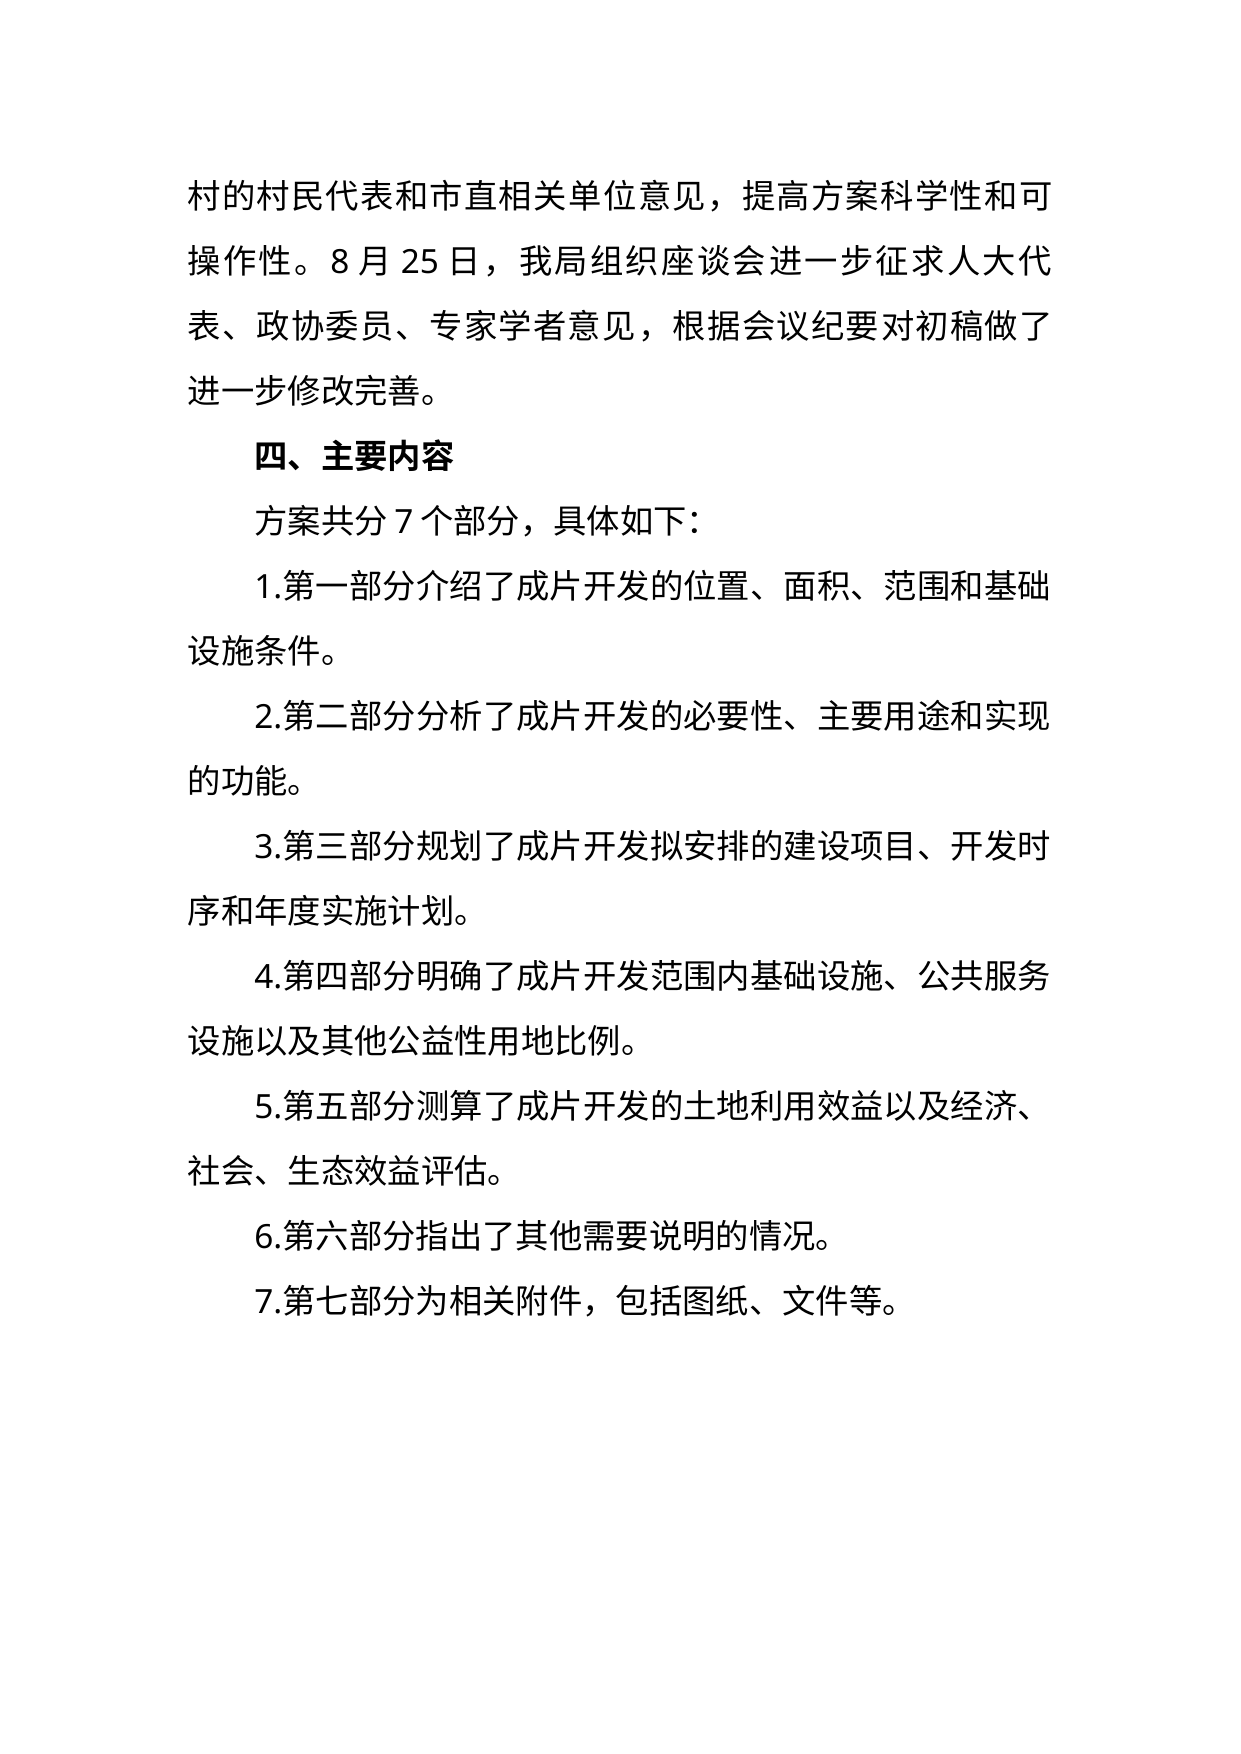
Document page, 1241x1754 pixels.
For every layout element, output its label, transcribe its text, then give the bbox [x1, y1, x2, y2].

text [187, 162, 1053, 422]
text 3.第三部分规划了成片开发拟安排的建设项目、开发时序和年度实施计划。 [187, 812, 1053, 942]
text 四、主要内容 [187, 422, 1053, 487]
text 6.第六部分指出了其他需要说明的情况。 [187, 1202, 1053, 1267]
text 2.第二部分分析了成片开发的必要性、主要用途和实现的功能。 [187, 682, 1053, 812]
text 方案共分7个部分，具体如下： [187, 487, 1053, 552]
text 7.第七部分为相关附件，包括图纸、文件等。 [187, 1267, 1053, 1332]
text 5.第五部分测算了成片开发的土地利用效益以及经济、社会、生态效益评估。 [187, 1072, 1053, 1202]
text 1.第一部分介绍了成片开发的位置、面积、范围和基础设施条件。 [187, 552, 1053, 682]
text 4.第四部分明确了成片开发范围内基础设施、公共服务设施以及其他公益性用地比例。 [187, 942, 1053, 1072]
